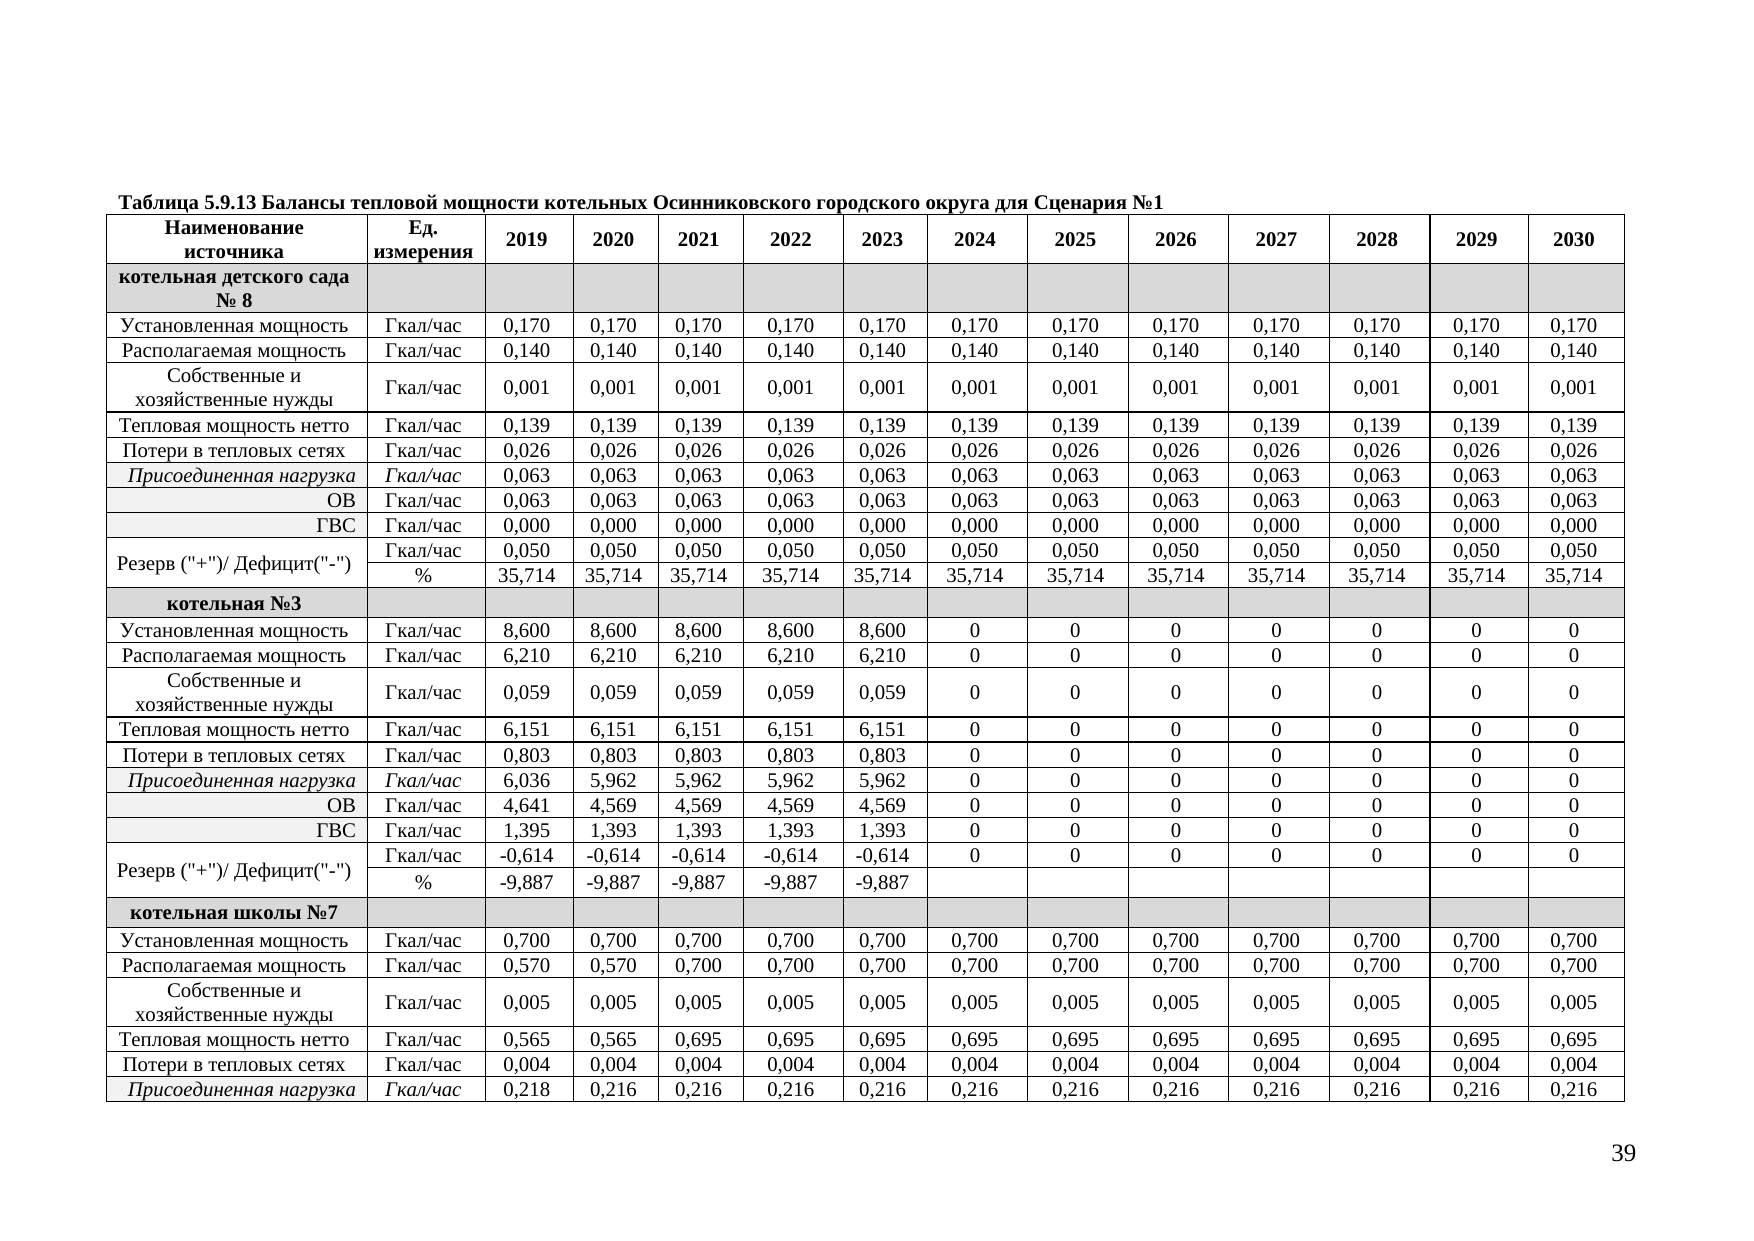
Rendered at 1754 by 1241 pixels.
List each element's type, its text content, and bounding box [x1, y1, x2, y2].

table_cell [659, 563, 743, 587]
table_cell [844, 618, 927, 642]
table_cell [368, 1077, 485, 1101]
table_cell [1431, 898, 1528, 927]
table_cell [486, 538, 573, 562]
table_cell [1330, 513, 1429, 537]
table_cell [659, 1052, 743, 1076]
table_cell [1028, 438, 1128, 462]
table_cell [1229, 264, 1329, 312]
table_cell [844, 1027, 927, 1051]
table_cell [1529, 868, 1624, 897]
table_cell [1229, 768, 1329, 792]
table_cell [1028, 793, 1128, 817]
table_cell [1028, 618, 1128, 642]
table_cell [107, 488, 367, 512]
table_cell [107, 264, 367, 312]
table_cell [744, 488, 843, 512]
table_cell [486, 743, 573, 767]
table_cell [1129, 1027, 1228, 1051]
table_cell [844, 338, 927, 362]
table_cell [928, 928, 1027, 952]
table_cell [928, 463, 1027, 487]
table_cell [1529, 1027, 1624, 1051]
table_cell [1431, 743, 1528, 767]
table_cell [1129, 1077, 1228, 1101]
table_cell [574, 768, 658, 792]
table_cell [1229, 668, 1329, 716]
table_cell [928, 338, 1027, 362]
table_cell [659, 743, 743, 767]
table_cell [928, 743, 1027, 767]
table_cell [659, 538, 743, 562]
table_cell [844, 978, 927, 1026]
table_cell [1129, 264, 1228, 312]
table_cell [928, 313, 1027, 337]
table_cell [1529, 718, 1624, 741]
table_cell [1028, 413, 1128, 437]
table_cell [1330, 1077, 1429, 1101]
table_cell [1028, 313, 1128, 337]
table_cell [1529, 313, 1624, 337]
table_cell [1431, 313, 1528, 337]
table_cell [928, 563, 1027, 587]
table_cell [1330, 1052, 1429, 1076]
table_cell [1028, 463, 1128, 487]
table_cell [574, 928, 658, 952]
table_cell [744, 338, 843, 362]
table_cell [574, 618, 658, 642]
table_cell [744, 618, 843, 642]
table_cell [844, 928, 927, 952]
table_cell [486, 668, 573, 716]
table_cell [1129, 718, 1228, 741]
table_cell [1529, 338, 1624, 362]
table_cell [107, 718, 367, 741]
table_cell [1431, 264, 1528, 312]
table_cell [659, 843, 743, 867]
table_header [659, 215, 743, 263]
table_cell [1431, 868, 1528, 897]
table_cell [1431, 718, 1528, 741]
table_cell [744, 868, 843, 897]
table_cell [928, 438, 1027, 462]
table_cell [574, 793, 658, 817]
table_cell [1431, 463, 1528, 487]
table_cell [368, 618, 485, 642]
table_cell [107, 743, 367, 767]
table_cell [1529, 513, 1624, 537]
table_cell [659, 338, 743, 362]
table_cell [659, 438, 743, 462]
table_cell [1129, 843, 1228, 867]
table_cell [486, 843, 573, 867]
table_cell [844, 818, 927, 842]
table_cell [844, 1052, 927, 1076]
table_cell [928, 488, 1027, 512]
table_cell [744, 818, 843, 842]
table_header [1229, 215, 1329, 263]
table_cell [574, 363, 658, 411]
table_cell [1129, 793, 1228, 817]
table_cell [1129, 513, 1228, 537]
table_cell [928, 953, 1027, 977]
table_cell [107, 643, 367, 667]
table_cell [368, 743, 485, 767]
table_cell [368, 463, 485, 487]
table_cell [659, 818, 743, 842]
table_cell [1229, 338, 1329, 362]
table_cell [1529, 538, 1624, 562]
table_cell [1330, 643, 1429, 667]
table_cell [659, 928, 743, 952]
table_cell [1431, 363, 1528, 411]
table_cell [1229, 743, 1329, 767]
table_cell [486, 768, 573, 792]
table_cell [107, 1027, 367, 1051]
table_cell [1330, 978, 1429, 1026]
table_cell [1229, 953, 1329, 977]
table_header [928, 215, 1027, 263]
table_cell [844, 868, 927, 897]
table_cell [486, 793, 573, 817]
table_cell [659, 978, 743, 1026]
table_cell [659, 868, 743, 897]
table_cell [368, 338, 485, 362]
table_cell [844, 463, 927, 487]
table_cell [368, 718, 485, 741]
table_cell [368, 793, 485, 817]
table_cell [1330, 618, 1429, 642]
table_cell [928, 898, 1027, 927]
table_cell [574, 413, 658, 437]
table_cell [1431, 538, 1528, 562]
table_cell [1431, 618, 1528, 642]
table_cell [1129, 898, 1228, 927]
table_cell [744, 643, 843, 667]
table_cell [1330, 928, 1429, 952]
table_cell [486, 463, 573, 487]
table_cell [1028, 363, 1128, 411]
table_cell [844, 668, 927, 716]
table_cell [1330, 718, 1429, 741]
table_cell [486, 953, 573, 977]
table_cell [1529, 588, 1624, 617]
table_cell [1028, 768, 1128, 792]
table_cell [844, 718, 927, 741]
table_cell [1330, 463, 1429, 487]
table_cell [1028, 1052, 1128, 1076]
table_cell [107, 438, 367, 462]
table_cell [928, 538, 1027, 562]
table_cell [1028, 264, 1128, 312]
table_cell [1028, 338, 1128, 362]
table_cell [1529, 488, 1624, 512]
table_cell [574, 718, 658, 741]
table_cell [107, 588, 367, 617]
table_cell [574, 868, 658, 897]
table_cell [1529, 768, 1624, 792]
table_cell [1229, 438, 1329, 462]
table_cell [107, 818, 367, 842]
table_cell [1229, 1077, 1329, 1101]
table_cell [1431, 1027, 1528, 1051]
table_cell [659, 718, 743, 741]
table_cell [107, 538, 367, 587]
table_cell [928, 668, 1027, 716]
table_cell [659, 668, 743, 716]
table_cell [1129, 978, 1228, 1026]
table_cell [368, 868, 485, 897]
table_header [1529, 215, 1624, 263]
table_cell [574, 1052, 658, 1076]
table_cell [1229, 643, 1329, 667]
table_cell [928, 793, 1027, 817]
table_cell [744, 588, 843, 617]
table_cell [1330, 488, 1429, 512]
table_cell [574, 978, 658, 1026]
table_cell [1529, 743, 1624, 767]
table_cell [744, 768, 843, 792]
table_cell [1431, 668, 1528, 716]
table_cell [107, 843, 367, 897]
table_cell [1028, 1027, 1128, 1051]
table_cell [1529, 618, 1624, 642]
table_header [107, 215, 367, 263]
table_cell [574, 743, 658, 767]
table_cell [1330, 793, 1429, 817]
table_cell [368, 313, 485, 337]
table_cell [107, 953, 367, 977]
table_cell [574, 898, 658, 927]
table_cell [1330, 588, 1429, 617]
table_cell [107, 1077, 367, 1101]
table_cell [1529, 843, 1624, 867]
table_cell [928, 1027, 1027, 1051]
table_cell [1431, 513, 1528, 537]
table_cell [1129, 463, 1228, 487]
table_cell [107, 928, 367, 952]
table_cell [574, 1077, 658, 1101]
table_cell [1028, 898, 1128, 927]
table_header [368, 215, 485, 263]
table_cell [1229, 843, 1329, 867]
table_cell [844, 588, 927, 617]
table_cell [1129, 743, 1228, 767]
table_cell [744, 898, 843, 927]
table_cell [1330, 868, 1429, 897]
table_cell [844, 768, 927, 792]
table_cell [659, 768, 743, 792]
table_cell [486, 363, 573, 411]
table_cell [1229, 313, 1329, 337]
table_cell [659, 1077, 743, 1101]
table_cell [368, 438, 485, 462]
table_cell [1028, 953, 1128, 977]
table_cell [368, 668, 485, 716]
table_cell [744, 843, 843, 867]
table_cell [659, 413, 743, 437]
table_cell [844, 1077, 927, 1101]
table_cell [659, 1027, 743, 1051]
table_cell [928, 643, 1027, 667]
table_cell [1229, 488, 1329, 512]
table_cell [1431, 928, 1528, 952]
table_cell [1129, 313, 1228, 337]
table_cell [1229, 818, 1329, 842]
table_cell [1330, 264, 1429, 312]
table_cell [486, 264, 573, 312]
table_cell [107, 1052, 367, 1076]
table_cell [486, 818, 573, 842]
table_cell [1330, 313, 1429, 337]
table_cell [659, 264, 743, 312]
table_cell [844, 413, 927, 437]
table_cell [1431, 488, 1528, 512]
text Таблица 5.9.1 Балансы тепловой мощности котельных Осинниковского городского округа для Сценария №1 [118, 190, 1636, 214]
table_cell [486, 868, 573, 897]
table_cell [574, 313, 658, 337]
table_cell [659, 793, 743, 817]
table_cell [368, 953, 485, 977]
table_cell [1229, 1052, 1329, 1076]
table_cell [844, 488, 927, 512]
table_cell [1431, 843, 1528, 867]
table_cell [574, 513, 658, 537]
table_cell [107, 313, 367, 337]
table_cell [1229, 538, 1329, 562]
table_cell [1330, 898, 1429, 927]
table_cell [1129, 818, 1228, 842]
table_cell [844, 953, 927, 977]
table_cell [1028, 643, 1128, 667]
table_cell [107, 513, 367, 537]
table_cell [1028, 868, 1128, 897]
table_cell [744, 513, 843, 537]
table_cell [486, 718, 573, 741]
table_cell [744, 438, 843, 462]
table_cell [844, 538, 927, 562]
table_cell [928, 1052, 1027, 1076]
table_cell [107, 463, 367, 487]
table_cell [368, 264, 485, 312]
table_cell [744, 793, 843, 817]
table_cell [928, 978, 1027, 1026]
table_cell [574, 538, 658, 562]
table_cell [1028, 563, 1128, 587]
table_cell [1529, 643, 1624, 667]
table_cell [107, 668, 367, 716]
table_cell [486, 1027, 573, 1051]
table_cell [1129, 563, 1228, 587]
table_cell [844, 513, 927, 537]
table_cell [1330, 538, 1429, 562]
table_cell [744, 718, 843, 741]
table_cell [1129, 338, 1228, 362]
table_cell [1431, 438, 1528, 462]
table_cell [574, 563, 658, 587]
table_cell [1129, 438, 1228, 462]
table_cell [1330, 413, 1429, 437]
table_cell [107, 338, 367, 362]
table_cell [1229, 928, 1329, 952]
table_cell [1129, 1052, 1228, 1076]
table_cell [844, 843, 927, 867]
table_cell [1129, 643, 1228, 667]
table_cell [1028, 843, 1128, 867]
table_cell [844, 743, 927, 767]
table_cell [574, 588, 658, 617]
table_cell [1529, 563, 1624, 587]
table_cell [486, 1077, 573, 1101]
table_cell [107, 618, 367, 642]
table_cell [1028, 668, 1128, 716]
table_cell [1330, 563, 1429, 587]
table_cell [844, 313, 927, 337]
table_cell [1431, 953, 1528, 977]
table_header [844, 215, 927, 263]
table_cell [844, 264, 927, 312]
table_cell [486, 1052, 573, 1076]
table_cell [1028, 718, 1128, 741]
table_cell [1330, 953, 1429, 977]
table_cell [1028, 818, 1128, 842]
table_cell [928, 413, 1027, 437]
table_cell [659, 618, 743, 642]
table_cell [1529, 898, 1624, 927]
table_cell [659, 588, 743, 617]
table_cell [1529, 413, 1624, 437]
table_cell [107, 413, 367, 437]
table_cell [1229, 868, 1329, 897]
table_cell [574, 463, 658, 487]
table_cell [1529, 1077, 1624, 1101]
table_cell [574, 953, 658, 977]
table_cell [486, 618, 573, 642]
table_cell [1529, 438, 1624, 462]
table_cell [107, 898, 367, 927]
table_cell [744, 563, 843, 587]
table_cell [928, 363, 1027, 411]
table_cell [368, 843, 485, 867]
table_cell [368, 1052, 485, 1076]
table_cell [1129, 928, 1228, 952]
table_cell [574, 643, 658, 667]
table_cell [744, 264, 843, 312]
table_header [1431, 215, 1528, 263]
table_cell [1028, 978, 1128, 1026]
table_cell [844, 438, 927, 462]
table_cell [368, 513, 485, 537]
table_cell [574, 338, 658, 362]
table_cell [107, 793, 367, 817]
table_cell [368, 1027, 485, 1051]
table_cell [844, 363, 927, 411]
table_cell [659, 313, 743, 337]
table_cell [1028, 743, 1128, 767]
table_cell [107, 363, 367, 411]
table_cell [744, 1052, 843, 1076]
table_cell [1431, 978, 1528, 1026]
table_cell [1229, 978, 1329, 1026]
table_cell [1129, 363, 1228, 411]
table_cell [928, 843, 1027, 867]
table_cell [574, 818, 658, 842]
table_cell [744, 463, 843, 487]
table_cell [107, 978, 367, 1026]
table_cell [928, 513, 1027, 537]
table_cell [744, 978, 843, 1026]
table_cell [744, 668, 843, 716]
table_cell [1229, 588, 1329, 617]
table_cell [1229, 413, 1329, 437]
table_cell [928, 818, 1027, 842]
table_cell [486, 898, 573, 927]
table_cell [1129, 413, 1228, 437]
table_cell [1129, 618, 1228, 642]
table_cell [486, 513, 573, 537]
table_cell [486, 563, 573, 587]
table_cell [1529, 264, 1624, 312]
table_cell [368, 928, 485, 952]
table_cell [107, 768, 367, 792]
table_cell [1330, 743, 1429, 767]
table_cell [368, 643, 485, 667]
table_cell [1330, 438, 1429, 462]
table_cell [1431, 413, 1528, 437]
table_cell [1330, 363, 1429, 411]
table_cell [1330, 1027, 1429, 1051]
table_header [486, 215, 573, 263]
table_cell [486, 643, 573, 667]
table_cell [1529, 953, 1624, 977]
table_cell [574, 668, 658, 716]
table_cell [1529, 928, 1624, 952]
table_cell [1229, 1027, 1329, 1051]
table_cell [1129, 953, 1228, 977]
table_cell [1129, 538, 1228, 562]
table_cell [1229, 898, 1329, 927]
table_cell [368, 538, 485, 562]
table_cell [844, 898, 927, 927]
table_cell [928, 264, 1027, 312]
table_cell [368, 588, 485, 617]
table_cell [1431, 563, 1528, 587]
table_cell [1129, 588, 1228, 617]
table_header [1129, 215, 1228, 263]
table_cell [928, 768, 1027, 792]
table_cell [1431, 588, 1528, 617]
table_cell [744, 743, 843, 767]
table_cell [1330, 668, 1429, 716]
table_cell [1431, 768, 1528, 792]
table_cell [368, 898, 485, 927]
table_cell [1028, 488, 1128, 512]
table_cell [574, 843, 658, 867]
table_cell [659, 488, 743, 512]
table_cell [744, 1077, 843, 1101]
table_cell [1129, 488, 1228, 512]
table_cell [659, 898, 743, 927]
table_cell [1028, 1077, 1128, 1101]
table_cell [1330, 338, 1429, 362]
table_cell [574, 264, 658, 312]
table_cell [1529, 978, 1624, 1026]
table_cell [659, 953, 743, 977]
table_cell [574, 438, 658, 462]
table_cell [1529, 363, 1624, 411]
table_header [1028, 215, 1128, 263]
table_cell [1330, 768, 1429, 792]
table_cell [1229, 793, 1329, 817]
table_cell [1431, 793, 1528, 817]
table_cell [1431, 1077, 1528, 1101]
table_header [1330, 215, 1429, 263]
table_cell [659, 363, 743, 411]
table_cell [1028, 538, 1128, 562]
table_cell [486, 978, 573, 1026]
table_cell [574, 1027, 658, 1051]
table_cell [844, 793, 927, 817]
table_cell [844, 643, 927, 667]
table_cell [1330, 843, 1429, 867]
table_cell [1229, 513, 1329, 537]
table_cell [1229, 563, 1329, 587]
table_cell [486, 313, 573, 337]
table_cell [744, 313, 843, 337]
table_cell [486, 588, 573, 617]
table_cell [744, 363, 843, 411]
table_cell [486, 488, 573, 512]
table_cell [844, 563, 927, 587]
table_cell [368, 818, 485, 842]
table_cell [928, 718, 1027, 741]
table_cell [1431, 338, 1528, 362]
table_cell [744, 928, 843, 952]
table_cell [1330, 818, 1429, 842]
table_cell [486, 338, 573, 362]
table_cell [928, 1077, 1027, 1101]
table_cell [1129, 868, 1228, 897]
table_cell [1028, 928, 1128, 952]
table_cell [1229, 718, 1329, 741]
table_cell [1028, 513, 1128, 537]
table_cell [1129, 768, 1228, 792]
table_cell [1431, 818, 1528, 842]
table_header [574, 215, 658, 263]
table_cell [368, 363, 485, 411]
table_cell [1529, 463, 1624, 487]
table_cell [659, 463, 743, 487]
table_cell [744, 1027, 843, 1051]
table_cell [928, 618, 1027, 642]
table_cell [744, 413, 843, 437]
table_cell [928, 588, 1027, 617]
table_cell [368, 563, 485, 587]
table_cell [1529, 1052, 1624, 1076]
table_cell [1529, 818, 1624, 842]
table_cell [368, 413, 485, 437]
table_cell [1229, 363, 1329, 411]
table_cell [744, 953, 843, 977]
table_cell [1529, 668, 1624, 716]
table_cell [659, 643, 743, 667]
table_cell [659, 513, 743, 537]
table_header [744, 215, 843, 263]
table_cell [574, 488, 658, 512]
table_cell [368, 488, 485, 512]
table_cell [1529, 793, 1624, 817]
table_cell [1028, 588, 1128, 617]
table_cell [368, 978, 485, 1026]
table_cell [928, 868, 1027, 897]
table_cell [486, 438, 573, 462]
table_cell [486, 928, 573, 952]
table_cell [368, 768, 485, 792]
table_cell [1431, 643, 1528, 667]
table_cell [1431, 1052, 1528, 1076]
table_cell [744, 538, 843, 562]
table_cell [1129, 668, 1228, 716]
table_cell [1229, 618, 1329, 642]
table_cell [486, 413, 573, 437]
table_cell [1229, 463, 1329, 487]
